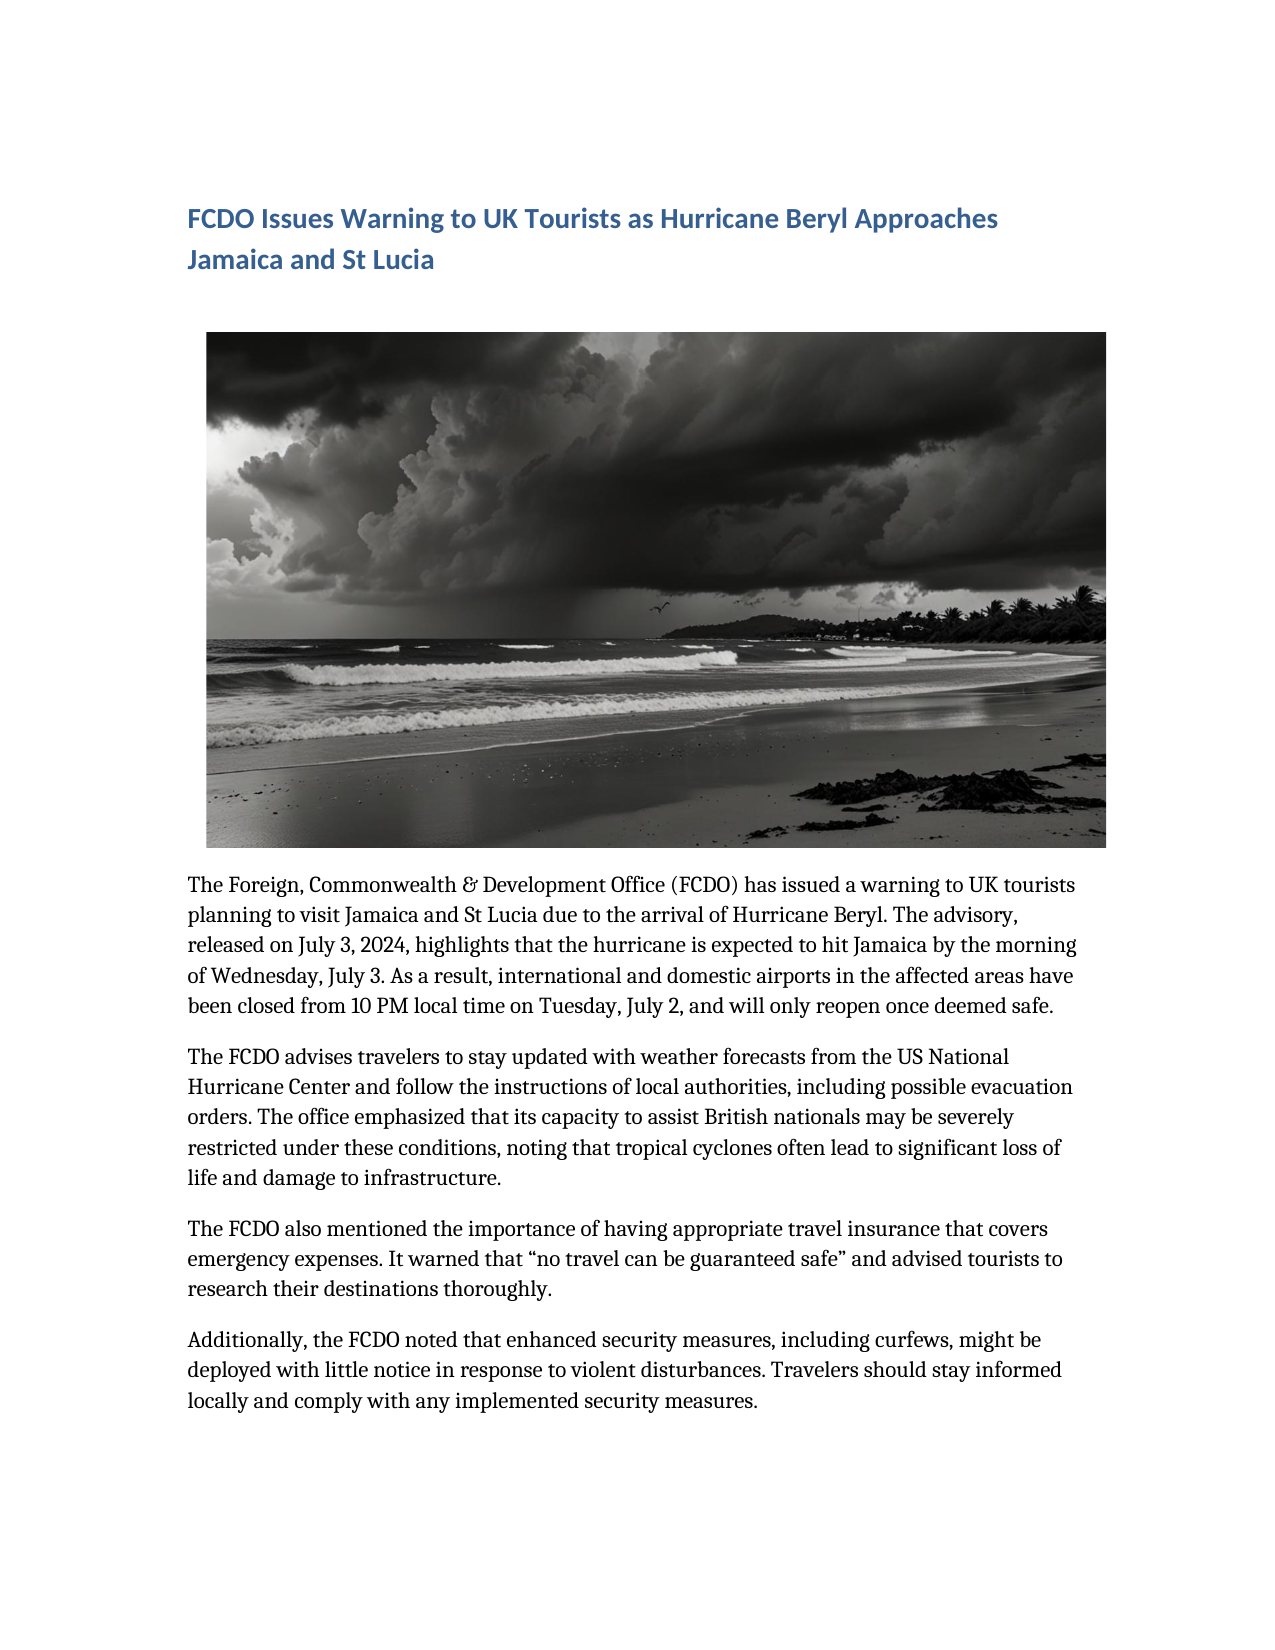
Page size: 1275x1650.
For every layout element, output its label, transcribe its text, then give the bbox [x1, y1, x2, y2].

subtitle FCDO Issues Warning to UK Tourists as Hurricane Beryl Approaches Jamaica and St Lucia [187, 200, 1087, 277]
text The FCDO also mentioned the importance of having appropriate travel insurance that covers emergency expenses. It warned that “no travel can be guaranteed safe” and advised tourists to research their destinations thoroughly. [187, 1216, 1087, 1302]
text Additionally, the FCDO noted that enhanced security measures, including curfews, might be deployed with little notice in response to violent disturbances. Travelers should stay informed locally and comply with any implemented security measures. [187, 1327, 1087, 1414]
picture [206, 332, 1107, 848]
text The FCDO advises travelers to stay updated with weather forecasts from the US National Hurricane Center and follow the instructions of local authorities, including possible evacuation orders. The office emphasized that its capacity to assist British nationals may be severely restricted under these conditions, noting that tropical cyclones often lead to significant loss of life and damage to infrastructure. [187, 1044, 1087, 1191]
text The Foreign, Commonwealth & Development Office (FCDO) has issued a warning to UK tourists planning to visit Jamaica and St Lucia due to the arrival of Hurricane Beryl. The advisory, released on July 3, 2024, highlights that the hurricane is expected to hit Jamaica by the morning of Wednesday, July 3. As a result, international and domestic airports in the affected areas have been closed from 10 PM local time on Tuesday, July 2, and will only reopen once deemed safe. [187, 872, 1087, 1019]
